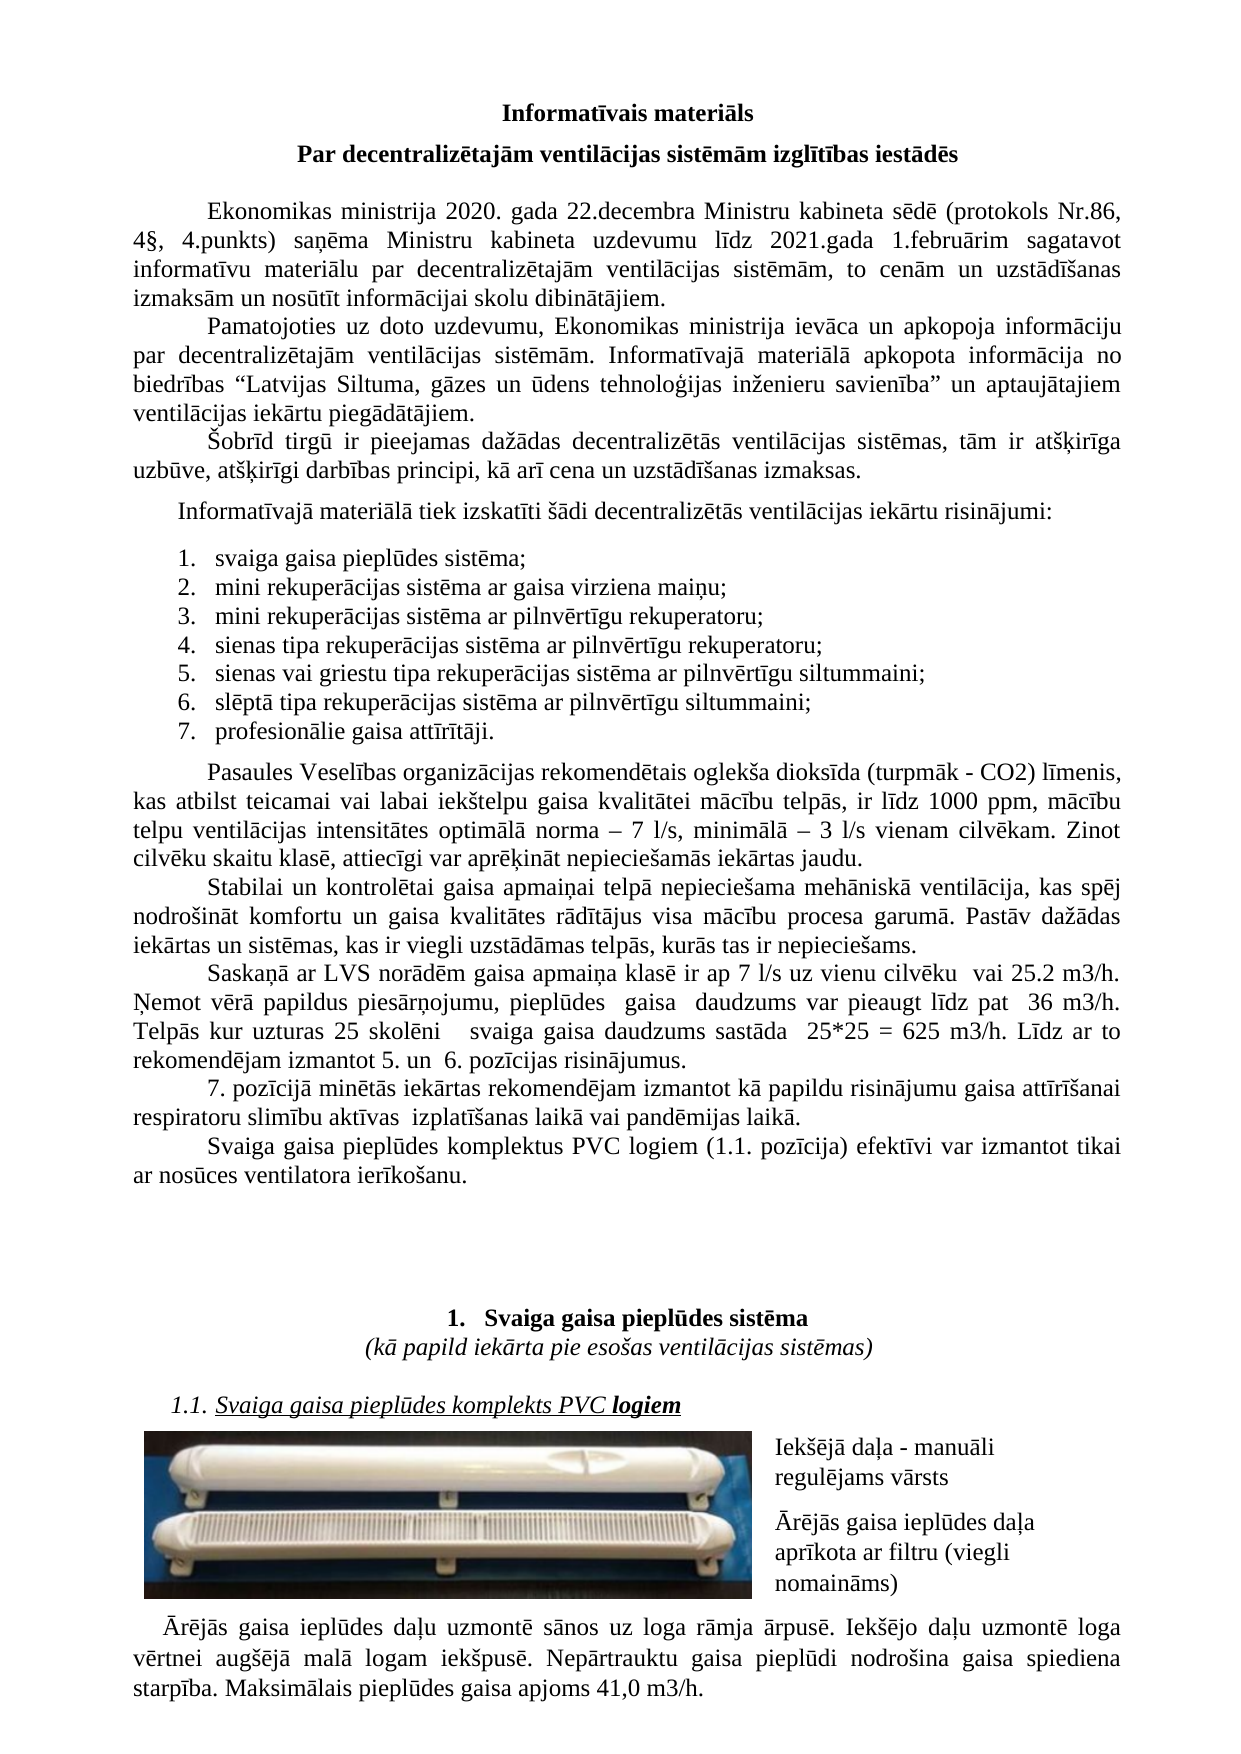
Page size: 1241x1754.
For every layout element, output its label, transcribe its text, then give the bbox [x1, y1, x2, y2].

table_header [133, 1431, 763, 1612]
text Šobrīd tirgū ir pieejamas dažādas decentralizētās ventilācijas sistēmas, tām ir atšķirīga uzbūve, atšķirīgi darbības principi, kā arī cena un uzstādīšanas izmaksas. [133, 426, 1122, 484]
list sienas tipa rekuperācijas sistēma ar pilnvērtīgu rekuperatoru; [177, 630, 1122, 658]
list Informatīvais materiāls [133, 98, 1122, 126]
list profesionālie gaisa attīrītāji. [177, 716, 1122, 745]
table_cell Ārējās gaisa ieplūdes daļa aprīkota ar filtru (viegli nomaināms) [763, 1506, 1105, 1612]
list mini rekuperācijas sistēma ar gaisa virziena maiņu; [177, 572, 1122, 601]
list (kā papild iekārta pie esošas ventilācijas sistēmas) [118, 1332, 1122, 1361]
list svaiga gaisa pieplūdes sistēma; [177, 543, 1122, 572]
list slēptā tipa rekuperācijas sistēma ar pilnvērtīgu siltummaini; [177, 687, 1122, 716]
text Par decentralizētajām ventilācijas sistēmām izglītības iestādēs [133, 139, 1122, 168]
table_header Iekšējā daļa - manuāli regulējams vārsts [763, 1431, 1105, 1506]
text Saskaņā ar LVS norādēm gaisa apmaiņa klasē ir ap 7 l/s uz vienu cilvēku vai 25.2 m3/h. Ņemot vērā papildus piesārņojumu, pieplūdes gaisa daudzums var pieaugt līdz pat 36 m3/h. Telpās kur uzturas 25 skolēni svaiga gaisa daudzums sastāda 25*25 = 625 m3/h. Līdz ar to rekomendējam izmantot 5. un 6. pozīcijas risinājumus. [133, 958, 1122, 1073]
text Pasaules Veselības organizācijas rekomendētais oglekša dioksīda (turpmāk - CO2) līmenis, kas atbilst teicamai vai labai iekštelpu gaisa kvalitātei mācību telpās, ir līdz 1000 ppm, mācību telpu ventilācijas intensitātes optimālā norma – 7 l/s, minimālā – 3 l/s vienam cilvēkam. Zinot cilvēku skaitu klasē, attiecīgi var aprēķināt nepieciešamās iekārtas jaudu. [133, 757, 1122, 872]
text Informatīvajā materiālā tiek izskatīti šādi decentralizētās ventilācijas iekārtu risinājumi: [133, 496, 1122, 525]
list Svaiga gaisa pieplūdes komplekts PVC logiem [170, 1390, 1122, 1418]
list Svaiga gaisa pieplūdes sistēma [133, 1303, 1122, 1332]
text Stabilai un kontrolētai gaisa apmaiņai telpā nepieciešama mehāniskā ventilācija, kas spēj nodrošināt komfortu un gaisa kvalitātes rādītājus visa mācību procesa garumā. Pastāv dažādas iekārtas un sistēmas, kas ir viegli uzstādāmas telpās, kurās tas ir nepieciešams. [133, 872, 1122, 958]
text 7. pozīcijā minētās iekārtas rekomendējam izmantot kā papildu risinājumu gaisa attīrīšanai respiratoru slimību aktīvas izplatīšanas laikā vai pandēmijas laikā. [133, 1073, 1122, 1131]
text Svaiga gaisa pieplūdes komplektus PVC logiem (1.1. pozīcija) efektīvi var izmantot tikai ar nosūces ventilatora ierīkošanu. [133, 1131, 1122, 1188]
picture [144, 1431, 752, 1599]
text Ārējās gaisa ieplūdes daļu uzmontē sānos uz loga rāmja ārpusē. Iekšējo daļu uzmontē loga vērtnei augšējā malā logam iekšpusē. Nepārtrauktu gaisa pieplūdi nodrošina gaisa spiediena starpība. Maksimālais pieplūdes gaisa apjoms 41,0 m3/h. [133, 1612, 1122, 1702]
list sienas vai griestu tipa rekuperācijas sistēma ar pilnvērtīgu siltummaini; [177, 658, 1122, 687]
text Pamatojoties uz doto uzdevumu, Ekonomikas ministrija ievāca un apkopoja informāciju par decentralizētajām ventilācijas sistēmām. Informatīvajā materiālā apkopota informācija no biedrības “Latvijas Siltuma, gāzes un ūdens tehnoloģijas inženieru savienība” un aptaujātajiem ventilācijas iekārtu piegādātājiem. [133, 311, 1122, 426]
list mini rekuperācijas sistēma ar pilnvērtīgu rekuperatoru; [177, 601, 1122, 630]
text Ekonomikas ministrija 2020. gada 22.decembra Ministru kabineta sēdē (protokols Nr.86, 4§, 4.punkts) saņēma Ministru kabineta uzdevumu līdz 2021.gada 1.februārim sagatavot informatīvu materiālu par decentralizētajām ventilācijas sistēmām, to cenām un uzstādīšanas izmaksām un nosūtīt informācijai skolu dibinātājiem. [133, 196, 1122, 311]
